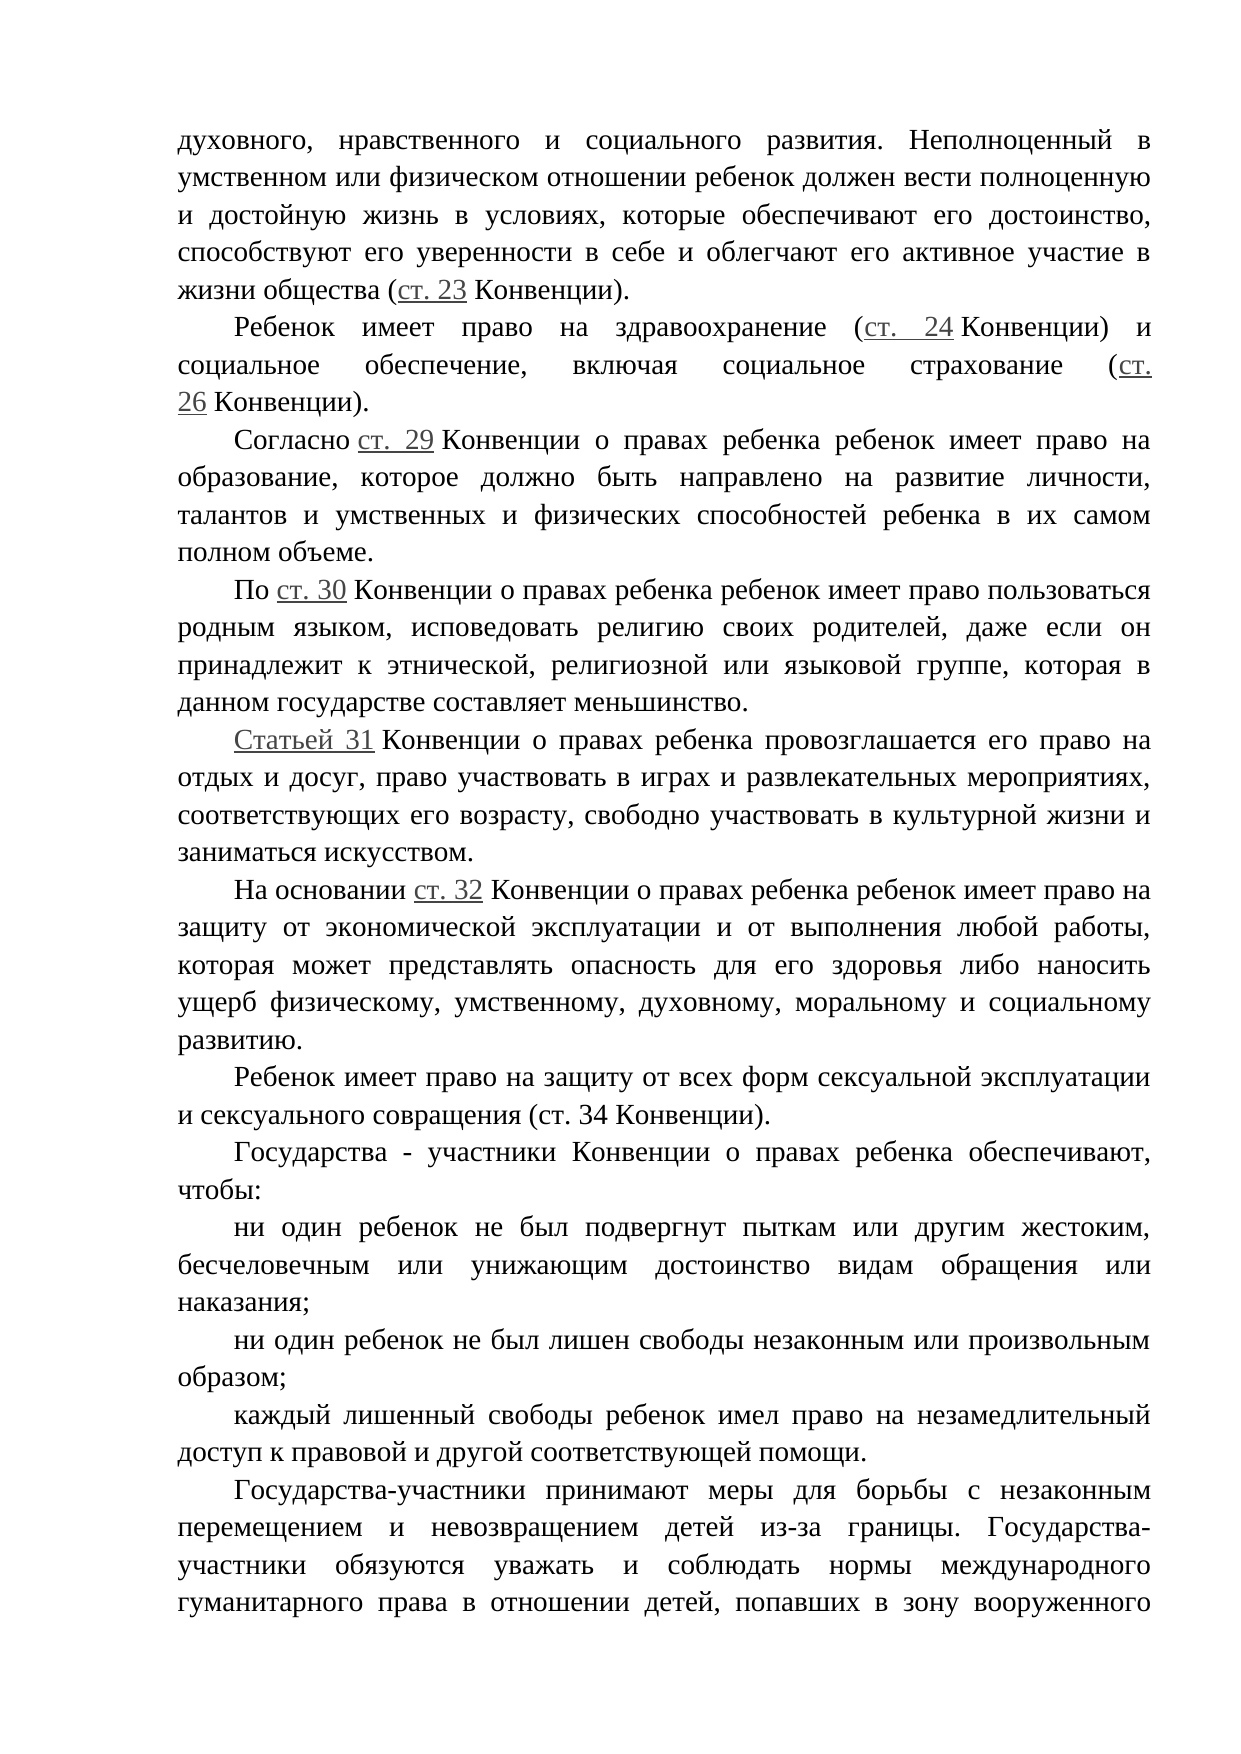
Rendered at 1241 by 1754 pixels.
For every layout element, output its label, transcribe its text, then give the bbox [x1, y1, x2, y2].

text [177, 118, 1152, 306]
text На основании ст. 32 Конвенции о правах ребенка ребенок имеет право на защиту от экономической эксплуатации и от выполнения любой работы, которая может представлять опасность для его здоровья либо наносить ущерб физическому, умственному, духовному, моральному и социальному развитию. [177, 868, 1152, 1056]
text Государства - участники Конвенции о правах ребенка обеспечивают, чтобы: [177, 1131, 1152, 1206]
text Ребенок имеет право на здравоохранение (ст. 24 Конвенции) и социальное обеспечение, включая социальное страхование (ст. 26 Конвенции). [177, 306, 1152, 418]
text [177, 1468, 1152, 1618]
text Статьей 31 Конвенции о правах ребенка провозглашается его право на отдых и досуг, право участвовать в играх и развлекательных мероприятиях, соответствующих его возрасту, свободно участвовать в культурной жизни и заниматься искусством. [177, 718, 1152, 868]
text ни один ребенок не был лишен свободы незаконным или произвольным образом; [177, 1318, 1152, 1393]
text Ребенок имеет право на защиту от всех форм сексуальной эксплуатации и сексуального совращения (ст. 34 Конвенции). [177, 1056, 1152, 1131]
text ни один ребенок не был подвергнут пыткам или другим жестоким, бесчеловечным или унижающим достоинство видам обращения или наказания; [177, 1206, 1152, 1318]
text каждый лишенный свободы ребенок имел право на незамедлительный доступ к правовой и другой соответствующей помощи. [177, 1393, 1152, 1468]
text По ст. 30 Конвенции о правах ребенка ребенок имеет право пользоваться родным языком, исповедовать религию своих родителей, даже если он принадлежит к этнической, религиозной или языковой группе, которая в данном государстве составляет меньшинство. [177, 568, 1152, 718]
text Согласно ст. 29 Конвенции о правах ребенка ребенок имеет право на образование, которое должно быть направлено на развитие личности, талантов и умственных и физических способностей ребенка в их самом полном объеме. [177, 418, 1152, 568]
